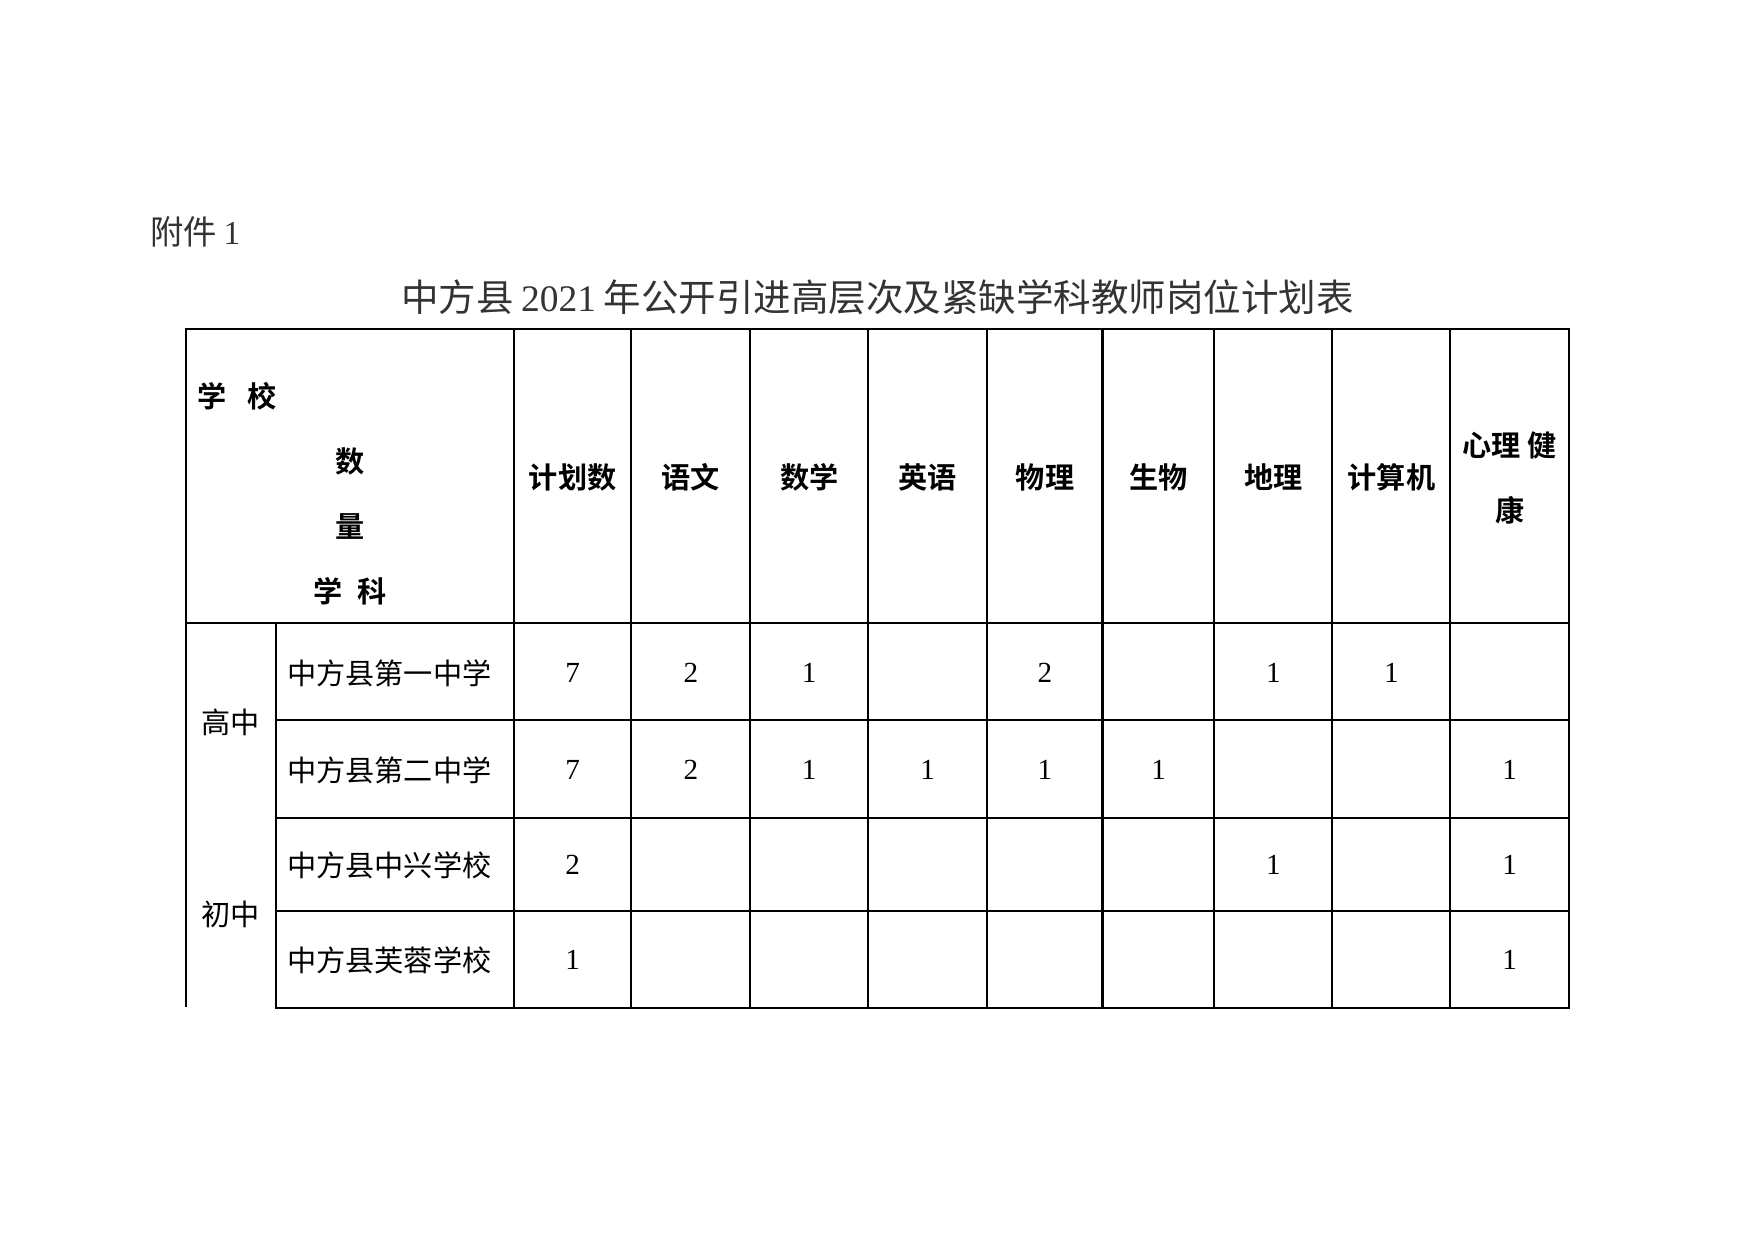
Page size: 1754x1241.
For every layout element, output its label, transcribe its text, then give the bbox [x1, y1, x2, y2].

table_cell [1333, 819, 1449, 909]
table_cell 1 [1451, 721, 1568, 817]
table_cell 1 [1215, 624, 1331, 719]
table_header 心理 健康 [1451, 330, 1568, 622]
table_cell 中方县中兴学校 [277, 819, 513, 909]
table_cell [1451, 624, 1568, 719]
table_cell 2 [988, 624, 1101, 719]
table_cell 7 [515, 721, 630, 817]
table_cell [988, 912, 1101, 1007]
table_cell [1333, 912, 1449, 1007]
table_cell 1 [515, 912, 630, 1007]
table_cell [632, 912, 749, 1007]
table_header 计算机 [1333, 330, 1449, 622]
table_cell [869, 624, 986, 719]
table_header 语文 [632, 330, 749, 622]
table_cell [632, 819, 749, 909]
table_cell 初中 [187, 817, 275, 1007]
table_cell [988, 819, 1101, 909]
table_cell 中方县芙蓉学校 [277, 912, 513, 1007]
table_cell 1 [1215, 819, 1331, 909]
table_cell [1215, 912, 1331, 1007]
table_cell [1104, 624, 1213, 719]
table_cell 中方县第二中学 [277, 721, 513, 817]
table_header 数学 [751, 330, 867, 622]
table_cell 1 [751, 624, 867, 719]
table_cell 2 [632, 721, 749, 817]
table_header 计划数 [515, 330, 630, 622]
table_cell 1 [1451, 912, 1568, 1007]
table_cell 1 [1451, 819, 1568, 909]
table_cell 1 [869, 721, 986, 817]
table_cell [1104, 819, 1213, 909]
table_cell [751, 912, 867, 1007]
table_cell 2 [632, 624, 749, 719]
table_cell 高中 [187, 624, 275, 817]
table_header 物理 [988, 330, 1101, 622]
table_cell 1 [751, 721, 867, 817]
table_cell 中方县第一中学 [277, 624, 513, 719]
table_cell 1 [988, 721, 1101, 817]
table_cell [1215, 721, 1331, 817]
table_cell 2 [515, 819, 630, 909]
table_cell [869, 819, 986, 909]
table_header 学 校 数 量 学 科 [187, 330, 513, 622]
table_header 生物 [1104, 330, 1213, 622]
text 附件1 [150, 198, 1604, 263]
table_cell [751, 819, 867, 909]
table_cell [1333, 721, 1449, 817]
table_cell 1 [1333, 624, 1449, 719]
text 中方县2021年公开引进高层次及紧缺学科教师岗位计划表 [150, 263, 1604, 328]
table_header 英语 [869, 330, 986, 622]
table_cell [869, 912, 986, 1007]
table_cell 7 [515, 624, 630, 719]
table_header 地理 [1215, 330, 1331, 622]
table_cell 1 [1104, 721, 1213, 817]
table_cell [1104, 912, 1213, 1007]
